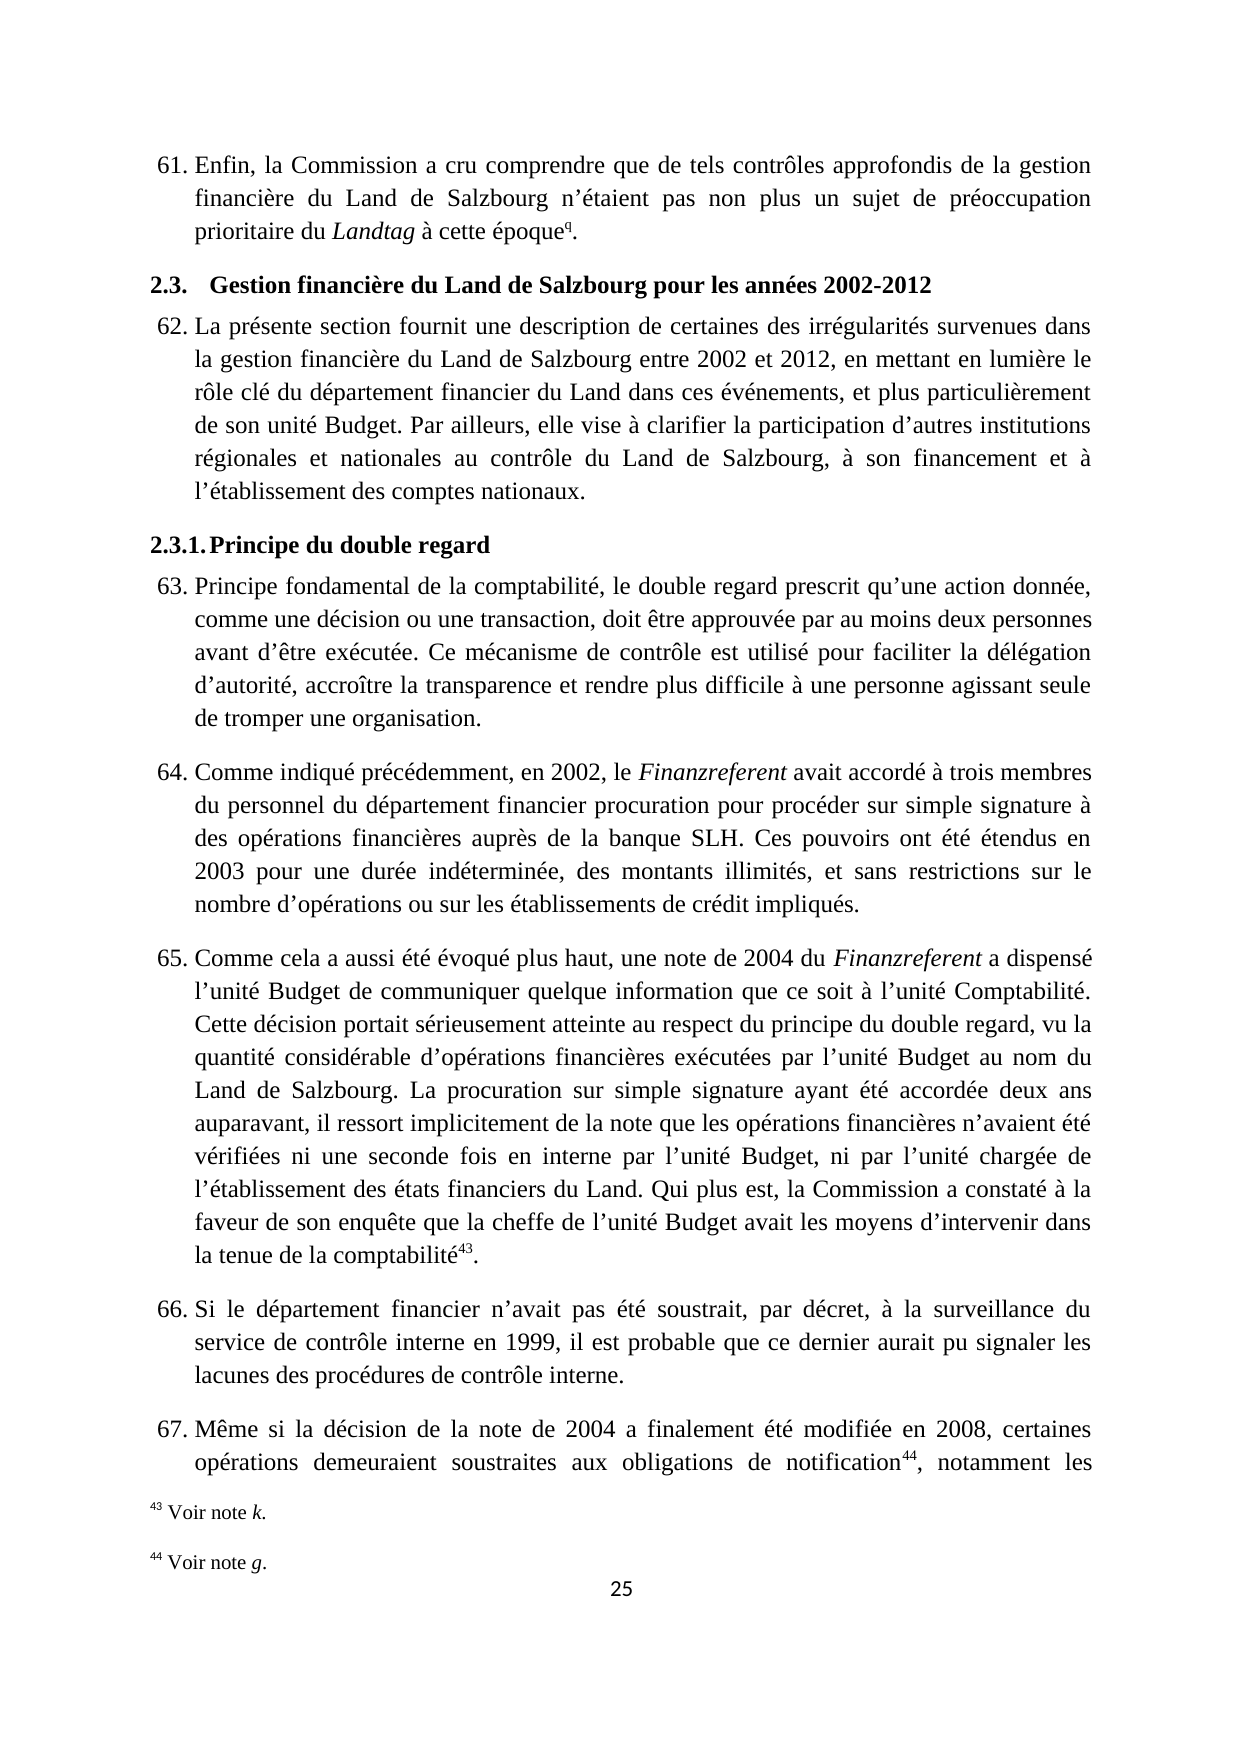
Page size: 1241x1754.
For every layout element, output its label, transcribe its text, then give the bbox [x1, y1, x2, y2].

list Comme indiqué précédemment, en 2002, le Finanzreferent avait accordé à trois membres du personnel du département financier procuration pour procéder sur simple signature à des opérations financières auprès de la banque SLH. Ces pouvoirs ont été étendus en 2003 pour une durée indéterminée, des montants illimités, et sans restrictions sur le nombre d’opérations ou sur les établissements de crédit impliqués. [157, 757, 1092, 918]
list Enfin, la Commission a cru comprendre que de tels contrôles approfondis de la gestion financière du Land de Salzbourg n’étaient pas non plus un sujet de préoccupation prioritaire du Landtag à cette époque. [157, 150, 1092, 245]
list Si le département financier n’avait pas été soustrait, par décret, à la surveillance du service de contrôle interne en 1999, il est probable que ce dernier aurait pu signaler les lacunes des procédures de contrôle interne. [157, 1294, 1092, 1389]
subtitle Gestion financière du Land de Salzbourg pour les années 2002-2012 [150, 270, 1092, 299]
list Principe fondamental de la comptabilité, le double regard prescrit qu’une action donnée, comme une décision ou une transaction, doit être approuvée par au moins deux personnes avant d’être exécutée. Ce mécanisme de contrôle est utilisé pour faciliter la délégation d’autorité, accroître la transparence et rendre plus difficile à une personne agissant seule de tromper une organisation. [157, 571, 1092, 732]
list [157, 1414, 1092, 1476]
list La présente section fournit une description de certaines des irrégularités survenues dans la gestion financière du Land de Salzbourg entre 2002 et 2012, en mettant en lumière le rôle clé du département financier du Land dans ces événements, et plus particulièrement de son unité Budget. Par ailleurs, elle vise à clarifier la participation d’autres institutions régionales et nationales au contrôle du Land de Salzbourg, à son financement et à l’établissement des comptes nationaux. [157, 311, 1092, 505]
list Comme cela a aussi été évoqué plus haut, une note de 2004 du Finanzreferent a dispensé l’unité Budget de communiquer quelque information que ce soit à l’unité Comptabilité. Cette décision portait sérieusement atteinte au respect du principe du double regard, vu la quantité considérable d’opérations financières exécutées par l’unité Budget au nom du Land de Salzbourg. La procuration sur simple signature ayant été accordée deux ans auparavant, il ressort implicitement de la note que les opérations financières n’avaient été vérifiées ni une seconde fois en interne par l’unité Budget, ni par l’unité chargée de l’établissement des états financiers du Land. Qui plus est, la Commission a constaté à la faveur de son enquête que la cheffe de l’unité Budget avait les moyens d’intervenir dans la tenue de la comptabilité. [157, 943, 1092, 1269]
subtitle Principe du double regard [150, 530, 1092, 559]
